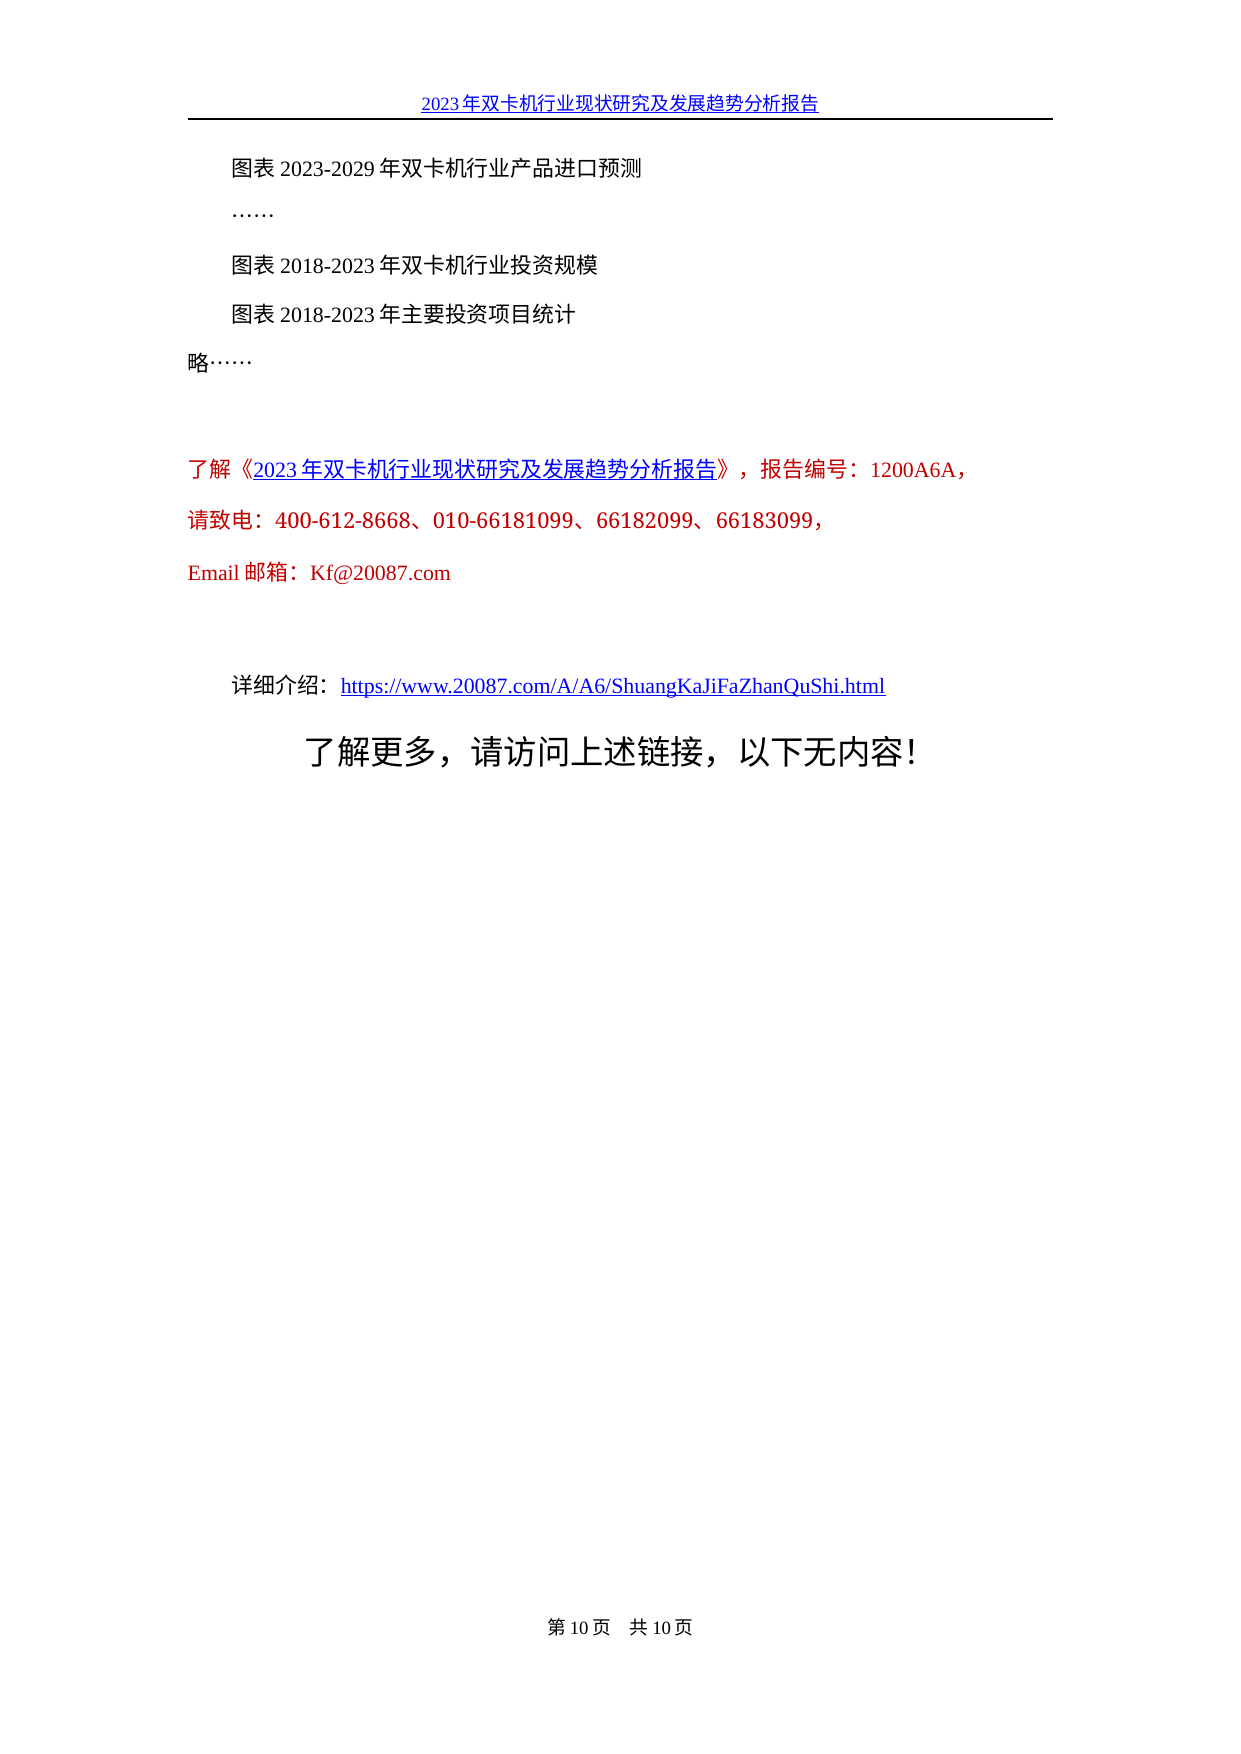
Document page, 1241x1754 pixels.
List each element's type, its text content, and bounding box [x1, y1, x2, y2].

text 请致电：400-612-8668、010-66181099、66182099、66183099， [187, 503, 1053, 536]
text Email邮箱：Kf@20087.com [187, 555, 1053, 587]
text 详细介绍：https://www.20087.com/A/A6/ShuangKaJiFaZhanQuShi.html [187, 668, 1053, 700]
title 了解更多，请访问上述链接，以下无内容！ [187, 718, 1053, 783]
text 了解《2023年双卡机行业现状研究及发展趋势分析报告》，报告编号：1200A6A， [187, 452, 1053, 484]
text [187, 150, 1053, 378]
